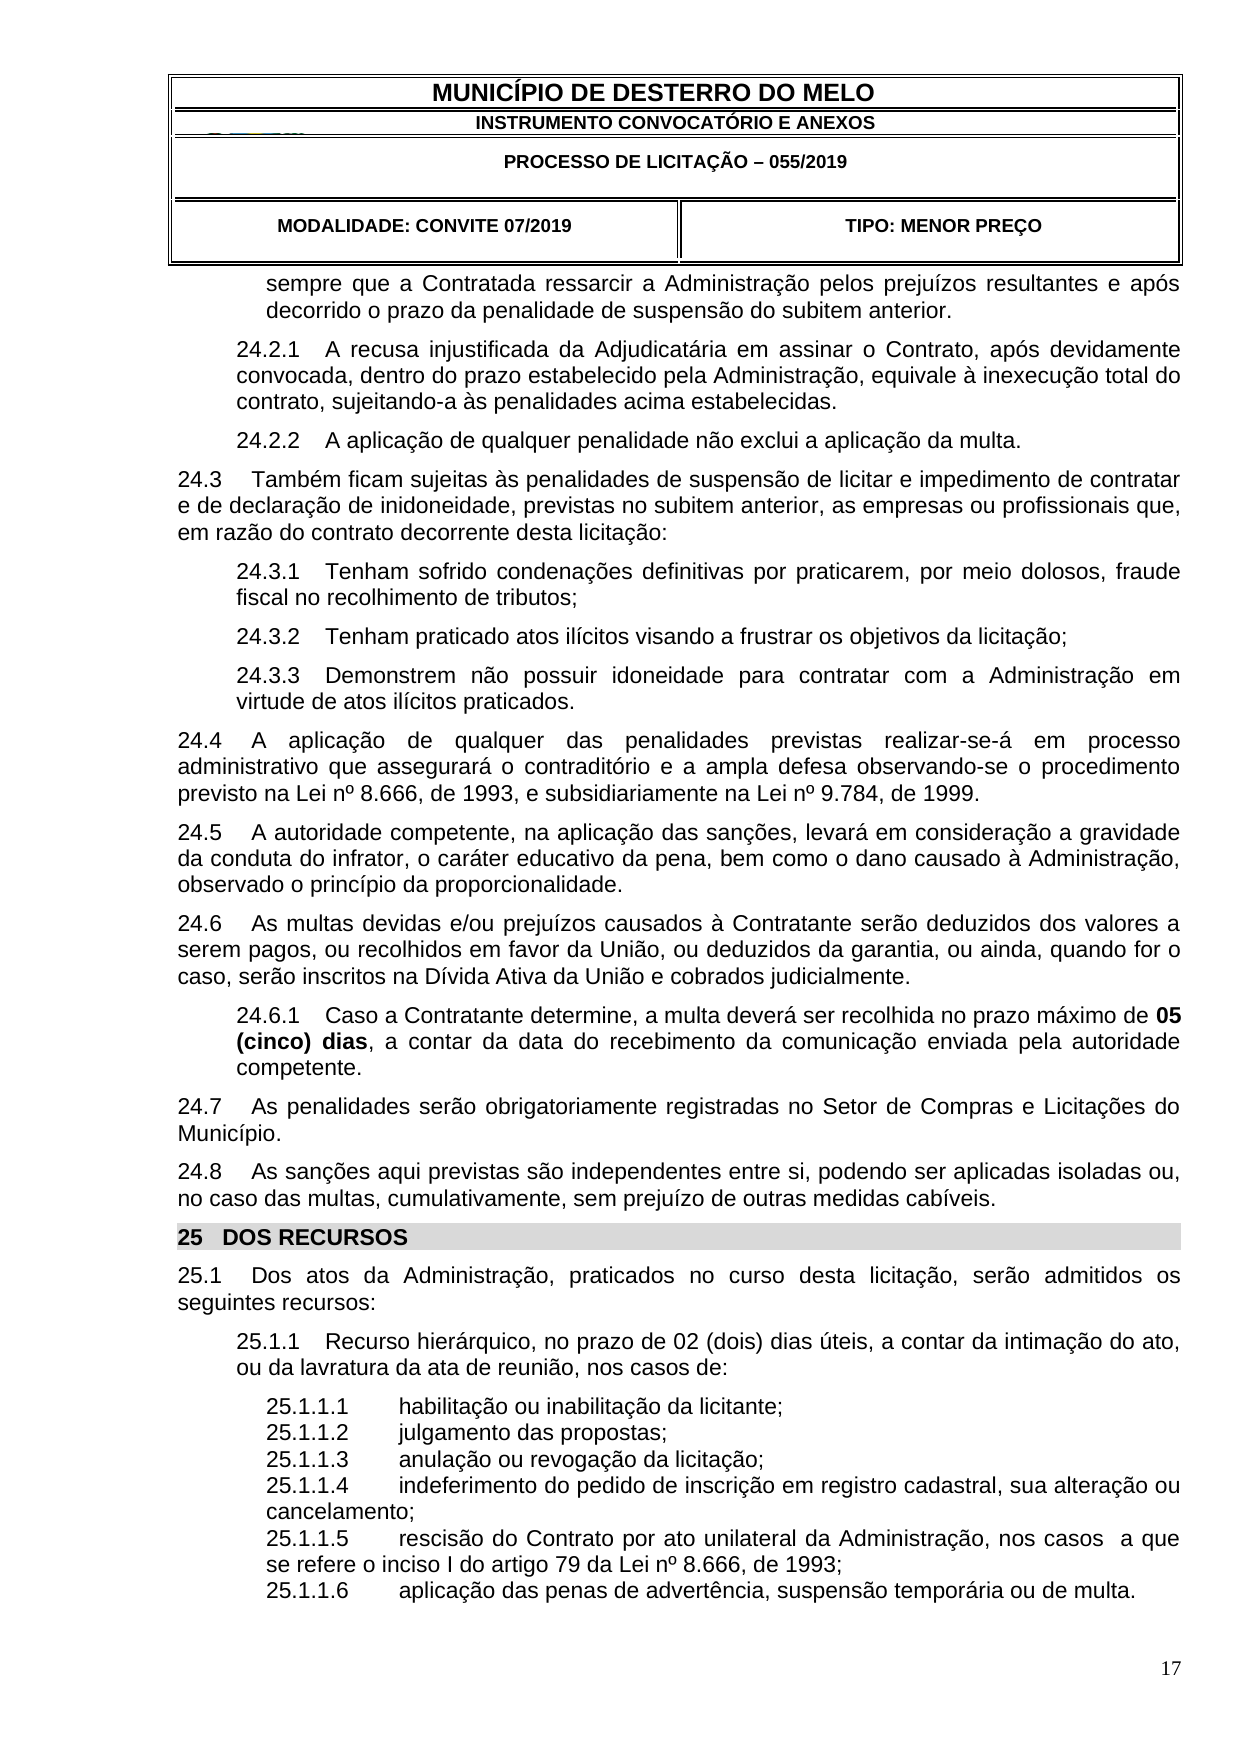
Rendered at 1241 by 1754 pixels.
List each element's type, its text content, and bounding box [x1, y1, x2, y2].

text 24.3 Também ficam sujeitas às penalidades de suspensão de licitar e impedimento de contratar e de declaração de inidoneidade, previstas no subitem anterior, as empresas ou profissionais que, em razão do contrato decorrente desta licitação: [177, 466, 1181, 545]
text 25.1.1.3 anulação ou revogação da licitação; [266, 1446, 1181, 1472]
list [266, 270, 1181, 323]
text 24.5 A autoridade competente, na aplicação das sanções, levará em consideração a gravidade da conduta do infrator, o caráter educativo da pena, bem como o dano causado à Administração, observado o princípio da proporcionalidade. [177, 818, 1181, 897]
text 24.4 A aplicação de qualquer das penalidades previstas realizar-se-á em processo administrativo que assegurará o contraditório e a ampla defesa observando-se o procedimento previsto na Lei nº 8.666, de 1993, e subsidiariamente na Lei nº 9.784, de 1999. [177, 727, 1181, 806]
text 24.2.2 A aplicação de qualquer penalidade não exclui a aplicação da multa. [236, 427, 1181, 453]
text 25.1.1.4 indeferimento do pedido de inscrição em registro cadastral, sua alteração ou cancelamento; [266, 1472, 1181, 1524]
text 24.8 As sanções aqui previstas são independentes entre si, podendo ser aplicadas isoladas ou, no caso das multas, cumulativamente, sem prejuízo de outras medidas cabíveis. [177, 1158, 1181, 1211]
text 25.1.1.1 habilitação ou inabilitação da licitante; [266, 1393, 1181, 1419]
text 25.1.1.6 aplicação das penas de advertência, suspensão temporária ou de multa. [266, 1577, 1181, 1604]
text 24.3.2 Tenham praticado atos ilícitos visando a frustrar os objetivos da licitação; [236, 623, 1181, 649]
text 24.6.1 Caso a Contratante determine, a multa deverá ser recolhida no prazo máximo de 05 (cinco) dias, a contar da data do recebimento da comunicação enviada pela autoridade competente. [236, 1002, 1181, 1081]
text 24.3.1 Tenham sofrido condenações definitivas por praticarem, por meio dolosos, fraude fiscal no recolhimento de tributos; [236, 558, 1181, 610]
text 24.3.3 Demonstrem não possuir idoneidade para contratar com a Administração em virtude de atos ilícitos praticados. [236, 662, 1181, 714]
text 25.1.1 Recurso hierárquico, no prazo de 02 (dois) dias úteis, a contar da intimação do ato, ou da lavratura da ata de reunião, nos casos de: [236, 1328, 1181, 1380]
text 24.2.1 A recusa injustificada da Adjudicatária em assinar o Contrato, após devidamente convocada, dentro do prazo estabelecido pela Administração, equivale à inexecução total do contrato, sujeitando-a às penalidades acima estabelecidas. [236, 336, 1181, 415]
text 24.6 As multas devidas e/ou prejuízos causados à Contratante serão deduzidos dos valores a serem pagos, ou recolhidos em favor da União, ou deduzidos da garantia, ou ainda, quando for o caso, serão inscritos na Dívida Ativa da União e cobrados judicialmente. [177, 910, 1181, 989]
text 25.1.1.2 julgamento das propostas; [266, 1419, 1181, 1446]
text 25.1 Dos atos da Administração, praticados no curso desta licitação, serão admitidos os seguintes recursos: [177, 1262, 1181, 1315]
text 24.7 As penalidades serão obrigatoriamente registradas no Setor de Compras e Licitações do Município. [177, 1093, 1181, 1146]
subtitle DOS RECURSOS [177, 1223, 1181, 1250]
text 25.1.1.5 rescisão do Contrato por ato unilateral da Administração, nos casos a que se refere o inciso I do artigo 79 da Lei nº 8.666, de 1993; [266, 1524, 1181, 1577]
